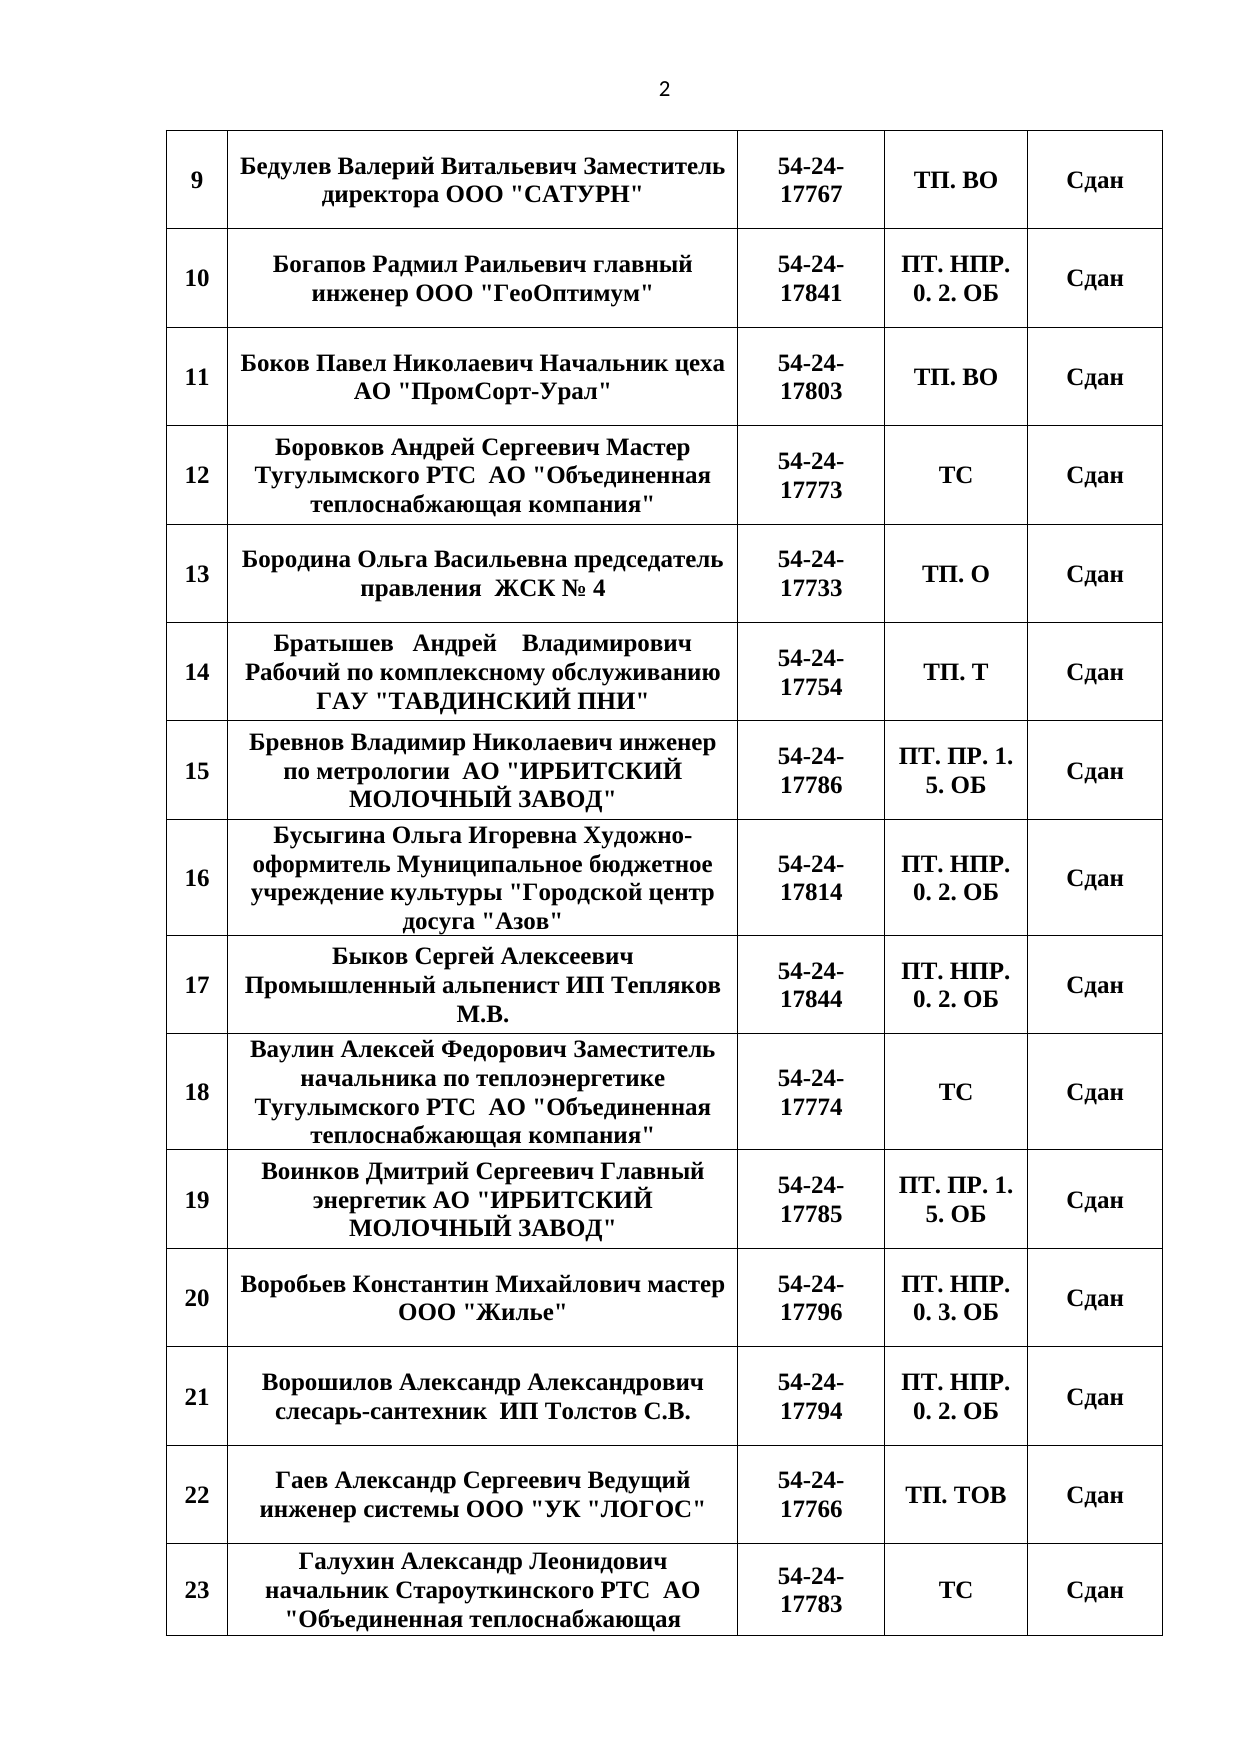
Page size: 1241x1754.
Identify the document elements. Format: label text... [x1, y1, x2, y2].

table_cell ТП. Т [885, 623, 1027, 720]
table_cell ТС [885, 426, 1027, 523]
table_cell 54-24-17733 [738, 525, 884, 622]
table_cell 9 [167, 131, 227, 228]
table_cell Сдан [1028, 623, 1162, 720]
table_cell Бородина Ольга Васильевна председатель правления ЖСК № 4 [228, 525, 737, 622]
table_cell Бедулев Валерий Витальевич Заместитель директора ООО "САТУРН" [228, 131, 737, 228]
table_cell 54-24-17766 [738, 1446, 884, 1543]
table_cell Бревнов Владимир Николаевич инженер по метрологии АО "ИРБИТСКИЙ МОЛОЧНЫЙ ЗАВОД" [228, 721, 737, 819]
table_cell 54-24-17783 [738, 1544, 884, 1635]
table_cell 54-24-17773 [738, 426, 884, 523]
table_cell Сдан [1028, 820, 1162, 935]
table_cell ТП. ТОВ [885, 1446, 1027, 1543]
table_cell 54-24-17794 [738, 1347, 884, 1445]
table_cell Сдан [1028, 1544, 1162, 1635]
table_cell ПТ. ПР. 1. 5. ОБ [885, 721, 1027, 819]
table_cell Быков Сергей Алексеевич Промышленный альпенист ИП Тепляков М.В. [228, 936, 737, 1033]
table_cell 54-24-17803 [738, 328, 884, 425]
table_cell Сдан [1028, 426, 1162, 523]
table_cell 54-24-17814 [738, 820, 884, 935]
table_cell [228, 1544, 737, 1635]
table_cell Сдан [1028, 1150, 1162, 1248]
table_cell Сдан [1028, 229, 1162, 327]
table_cell 17 [167, 936, 227, 1033]
table_cell 15 [167, 721, 227, 819]
table_cell 22 [167, 1446, 227, 1543]
table_cell Сдан [1028, 1034, 1162, 1149]
table_cell Сдан [1028, 1347, 1162, 1445]
table_cell Сдан [1028, 525, 1162, 622]
table_cell 14 [167, 623, 227, 720]
table_cell Ваулин Алексей Федорович Заместитель начальника по теплоэнергетике Тугулымского РТС АО "Объединенная теплоснабжающая компания" [228, 1034, 737, 1149]
table_cell Сдан [1028, 131, 1162, 228]
table_cell Воробьев Константин Михайлович мастер ООО "Жилье" [228, 1249, 737, 1346]
table_cell Сдан [1028, 721, 1162, 819]
table_cell Сдан [1028, 1249, 1162, 1346]
table_cell 54-24-17796 [738, 1249, 884, 1346]
table_cell Боков Павел Николаевич Начальник цеха АО "ПромСорт-Урал" [228, 328, 737, 425]
table_cell ПТ. НПР. 0. 2. ОБ [885, 229, 1027, 327]
table_cell ПТ. ПР. 1. 5. ОБ [885, 1150, 1027, 1248]
table_cell ПТ. НПР. 0. 3. ОБ [885, 1249, 1027, 1346]
table_cell Сдан [1028, 328, 1162, 425]
table_cell ТП. ВО [885, 131, 1027, 228]
table_cell 11 [167, 328, 227, 425]
table_cell Богапов Радмил Раильевич главный инженер ООО "ГеоОптимум" [228, 229, 737, 327]
table_cell Боровков Андрей Сергеевич Мастер Тугулымского РТС АО "Объединенная теплоснабжающая компания" [228, 426, 737, 523]
table_cell 19 [167, 1150, 227, 1248]
table_cell Гаев Александр Сергеевич Ведущий инженер системы ООО "УК "ЛОГОС" [228, 1446, 737, 1543]
table_cell ТС [885, 1544, 1027, 1635]
table_cell ТП. О [885, 525, 1027, 622]
table_cell ТС [885, 1034, 1027, 1149]
table_cell 18 [167, 1034, 227, 1149]
table_cell 54-24-17841 [738, 229, 884, 327]
table_cell 16 [167, 820, 227, 935]
table_cell ТП. ВО [885, 328, 1027, 425]
table_cell 20 [167, 1249, 227, 1346]
table_cell 23 [167, 1544, 227, 1635]
table_cell 54-24-17774 [738, 1034, 884, 1149]
table_cell Ворошилов Александр Александрович слесарь-сантехник ИП Толстов С.В. [228, 1347, 737, 1445]
table_cell 54-24-17844 [738, 936, 884, 1033]
table_cell Бусыгина Ольга Игоревна Художно-оформитель Муниципальное бюджетное учреждение культуры "Городской центр досуга "Азов" [228, 820, 737, 935]
table_cell ПТ. НПР. 0. 2. ОБ [885, 820, 1027, 935]
table_cell Сдан [1028, 1446, 1162, 1543]
table_cell ПТ. НПР. 0. 2. ОБ [885, 936, 1027, 1033]
table_cell 10 [167, 229, 227, 327]
table_cell 12 [167, 426, 227, 523]
table_cell 54-24-17754 [738, 623, 884, 720]
table_cell 21 [167, 1347, 227, 1445]
table_cell 54-24-17786 [738, 721, 884, 819]
table_cell 54-24-17785 [738, 1150, 884, 1248]
table_cell 54-24-17767 [738, 131, 884, 228]
table_cell Братышев Андрей Владимирович Рабочий по комплексному обслуживанию ГАУ "ТАВДИНСКИЙ ПНИ" [228, 623, 737, 720]
table_cell Воинков Дмитрий Сергеевич Главный энергетик АО "ИРБИТСКИЙ МОЛОЧНЫЙ ЗАВОД" [228, 1150, 737, 1248]
table_cell ПТ. НПР. 0. 2. ОБ [885, 1347, 1027, 1445]
table_cell 13 [167, 525, 227, 622]
table_cell Сдан [1028, 936, 1162, 1033]
